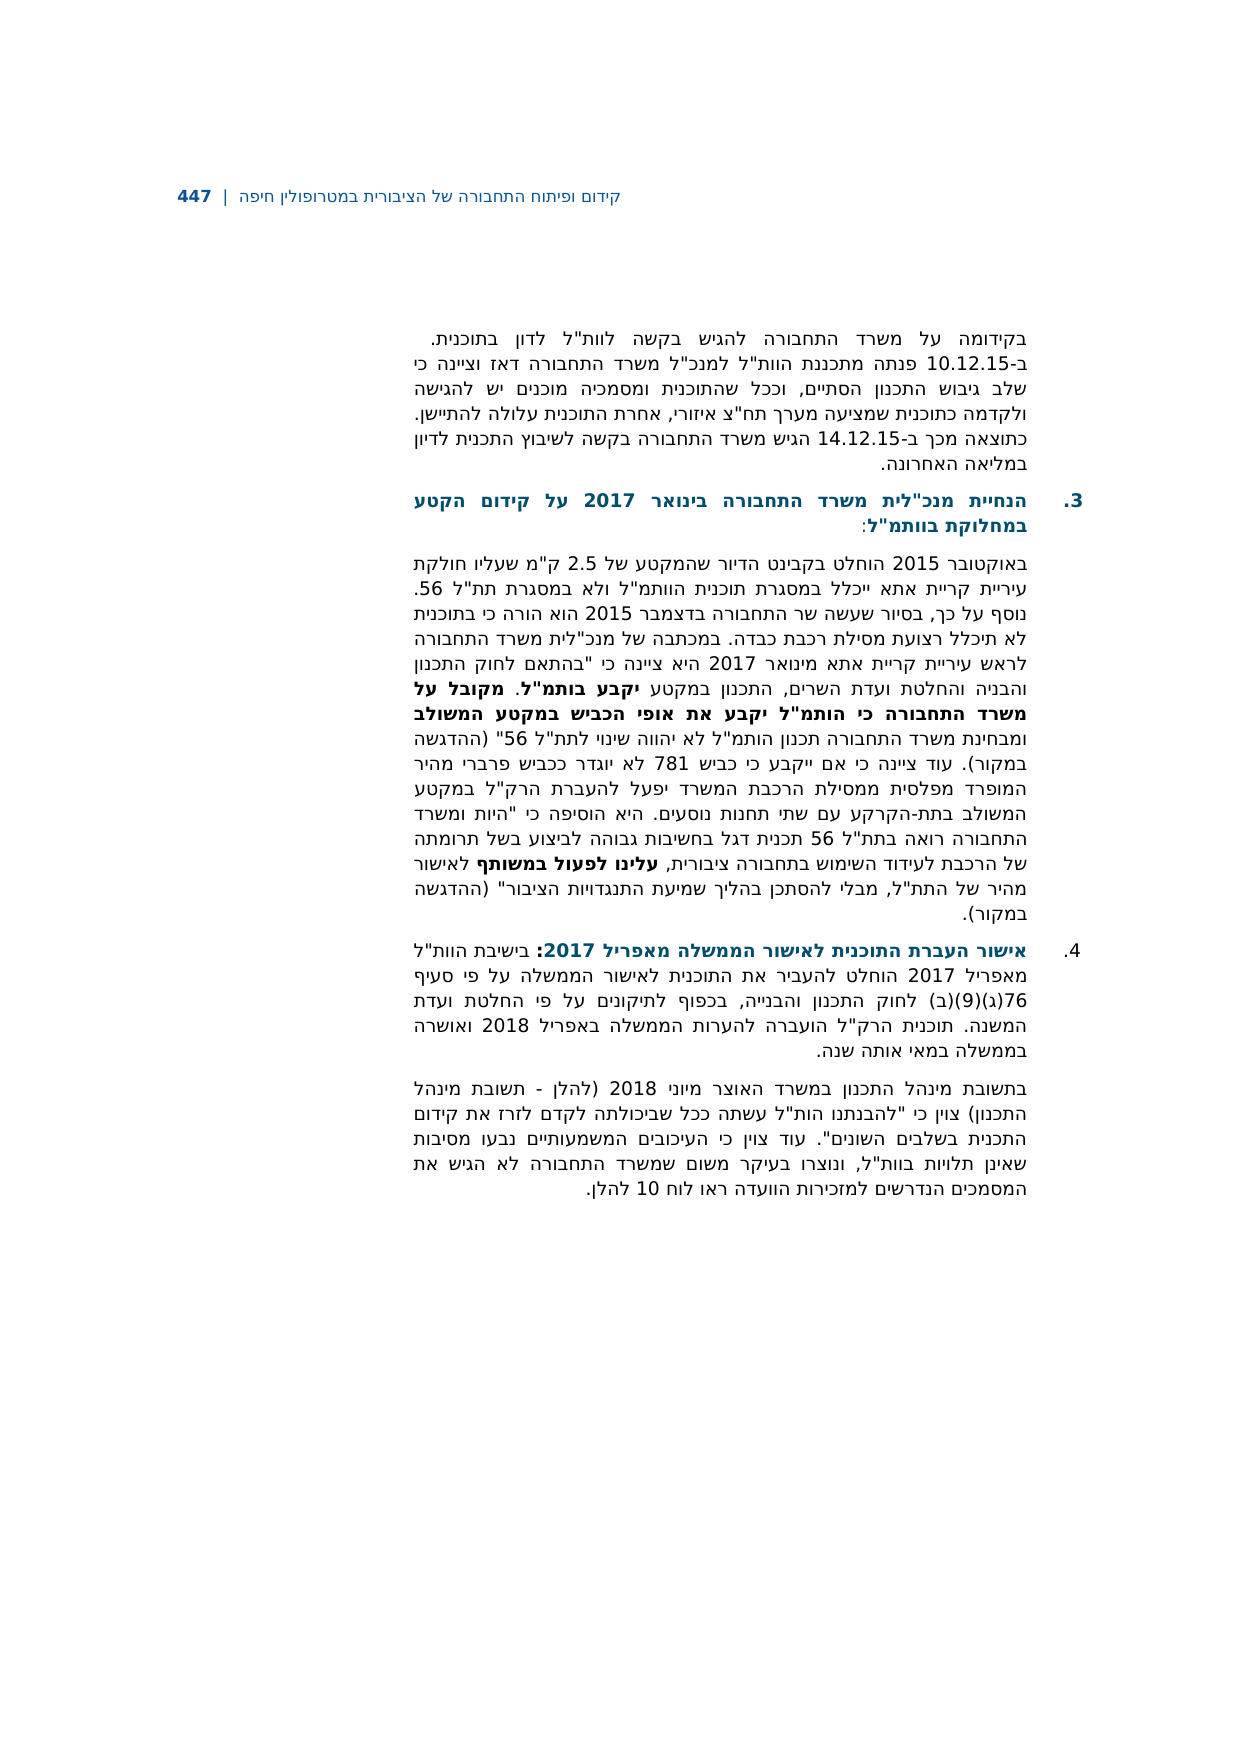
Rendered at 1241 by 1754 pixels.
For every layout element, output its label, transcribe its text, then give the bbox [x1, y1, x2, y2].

list הנחיית מנכ"לית משרד התחבורה בינואר 2017 על קידום הקטע במחלוקת בוותמ"ל: [413, 487, 1063, 537]
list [413, 325, 1063, 475]
text בתשובת מינהל התכנון במשרד האוצר מיוני 2018 (להלן - תשובת מינהל התכנון) צוין כי "להבנתנו הות"ל עשתה ככל שביכולתה לקדם לזרז את קידום התכנית בשלבים השונים". עוד צוין כי העיכובים המשמעותיים נבעו מסיבות שאינן תלויות בוות"ל, ונוצרו בעיקר משום שמשרד התחבורה לא הגיש את המסמכים הנדרשים למזכירות הוועדה ראו לוח 10 להלן. [413, 1075, 1028, 1200]
list אישור העברת התוכנית לאישור הממשלה מאפריל 2017: בישיבת הוות"ל מאפריל 2017 הוחלט להעביר את התוכנית לאישור הממשלה על פי סעיף 76(ג)(9)(ב) לחוק התכנון והבנייה, בכפוף לתיקונים על פי החלטת ועדת המשנה. תוכנית הרק"ל הועברה להערות הממשלה באפריל 2018 ואושרה בממשלה במאי אותה שנה. [413, 937, 1063, 1062]
list באוקטובר 2015 הוחלט בקבינט הדיור שהמקטע של 2.5 ק"מ שעליו חולקת עיריית קריית אתא ייכלל במסגרת תוכנית הוותמ"ל ולא במסגרת תת"ל 56. נוסף על כך, בסיור שעשה שר התחבורה בדצמבר 2015 הוא הורה כי בתוכנית לא תיכלל רצועת מסילת רכבת כבדה. במכתבה של מנכ"לית משרד התחבורה לראש עיריית קריית אתא מינואר 2017 היא ציינה כי "בהתאם לחוק התכנון והבניה והחלטת ועדת השרים, התכנון במקטע יקבע בותמ"ל. מקובל על משרד התחבורה כי הותמ"ל יקבע את אופי הכביש במקטע המשולב ומבחינת משרד התחבורה תכנון הותמ"ל לא יהווה שינוי לתת"ל 56" (ההדגשה במקור). עוד ציינה כי אם ייקבע כי כביש 781 לא יוגדר ככביש פרברי מהיר המופרד מפלסית ממסילת הרכבת המשרד יפעל להעברת הרק"ל במקטע המשולב בתת-הקרקע עם שתי תחנות נוסעים. היא הוסיפה כי "היות ומשרד התחבורה רואה בתת"ל 56 תכנית דגל בחשיבות גבוהה לביצוע בשל תרומתה של הרכבת לעידוד השימוש בתחבורה ציבורית, עלינו לפעול במשותף לאישור מהיר של התת"ל, מבלי להסתכן בהליך שמיעת התנגדויות הציבור" (ההדגשה במקור). [413, 550, 1028, 925]
